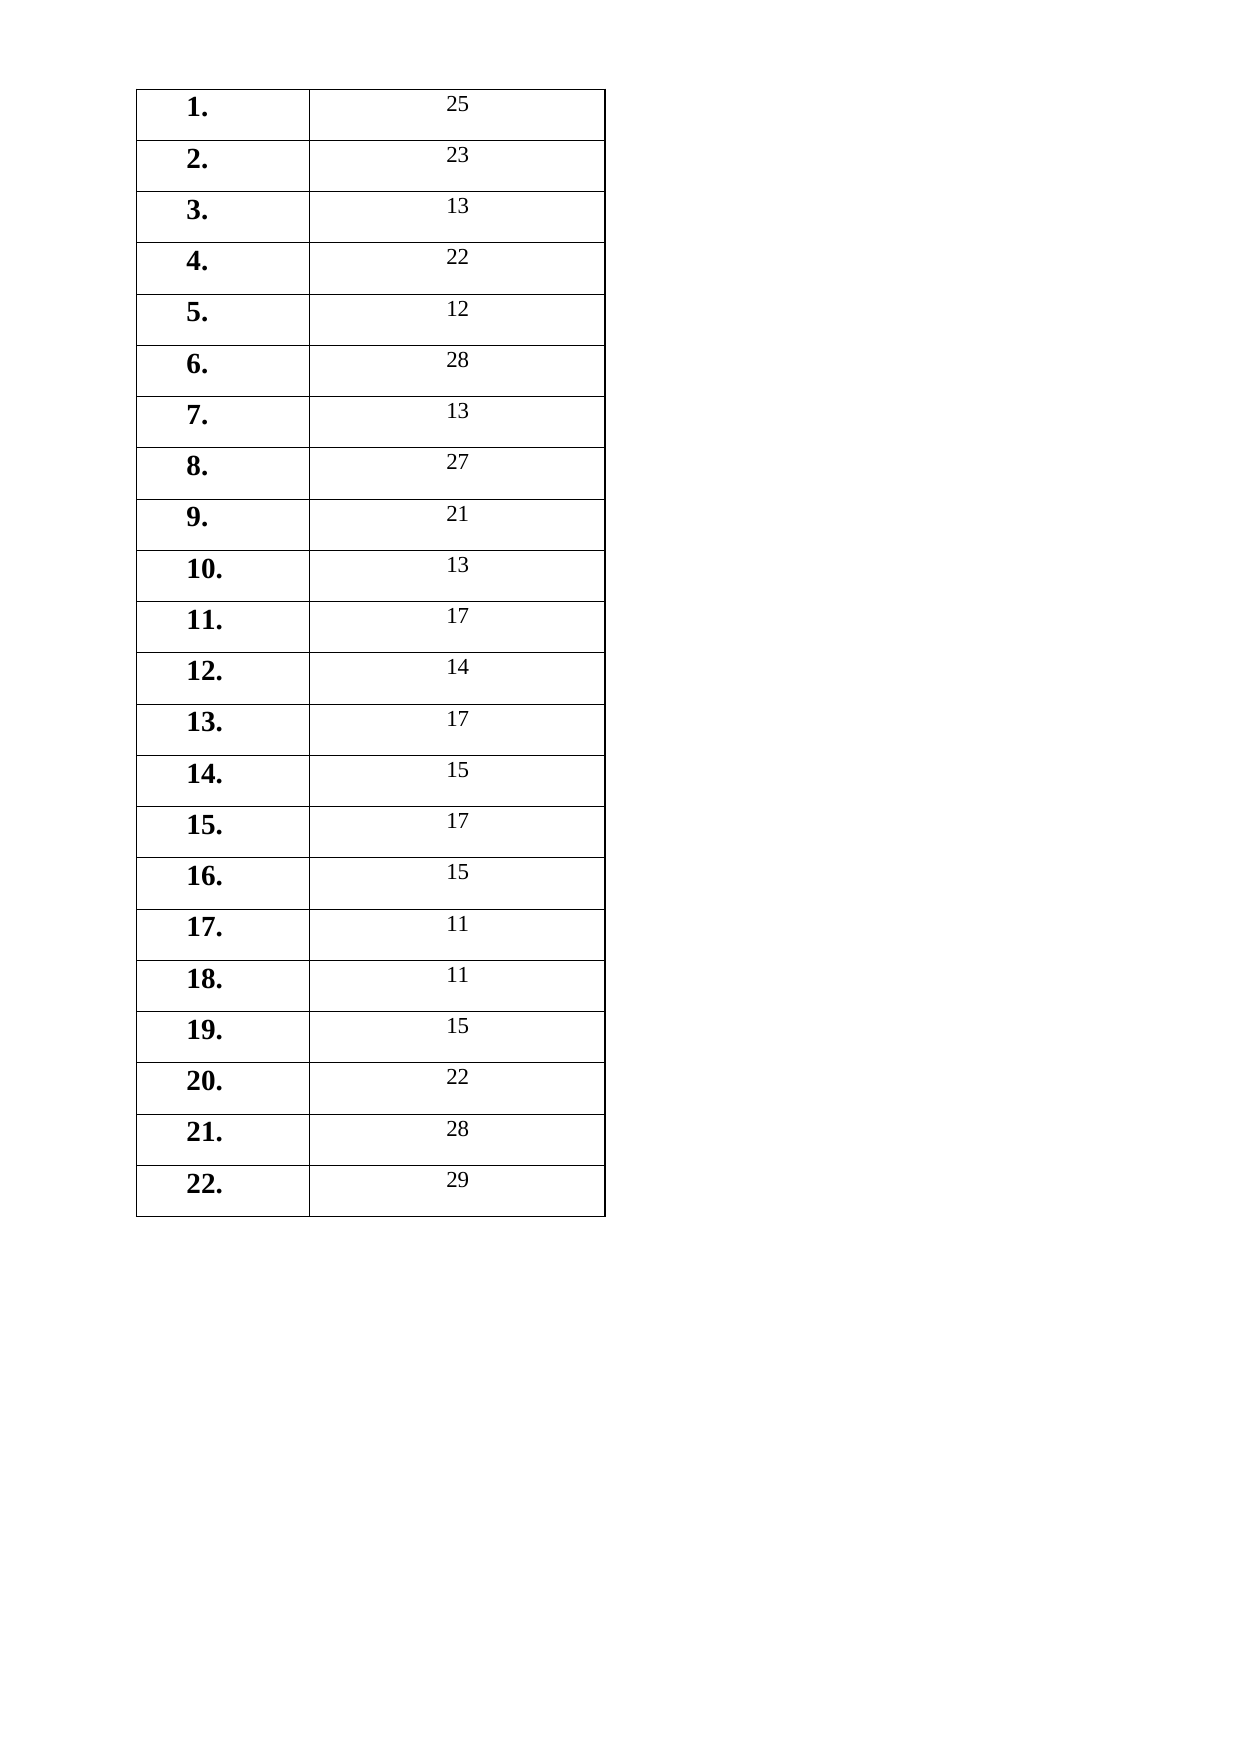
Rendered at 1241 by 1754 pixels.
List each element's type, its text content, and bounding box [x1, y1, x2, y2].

table_cell [137, 141, 309, 191]
table_cell 27 [310, 448, 604, 498]
table_cell 15 [310, 756, 604, 806]
table_cell [137, 910, 309, 960]
table_cell [137, 1166, 309, 1216]
table_cell 13 [310, 192, 604, 242]
table_cell [137, 295, 309, 345]
table_cell [137, 551, 309, 601]
table_cell [137, 653, 309, 703]
table_cell [137, 961, 309, 1011]
table_cell 29 [310, 1166, 604, 1216]
table_cell [137, 858, 309, 908]
table_cell 15 [310, 1012, 604, 1062]
table_cell 15 [310, 858, 604, 908]
table_cell [137, 1012, 309, 1062]
table_cell [137, 1115, 309, 1165]
table_cell [137, 602, 309, 652]
table_cell 17 [310, 705, 604, 755]
table_cell 22 [310, 1063, 604, 1113]
table_cell 11 [310, 961, 604, 1011]
table_cell [137, 243, 309, 293]
table_cell [137, 192, 309, 242]
table_cell 28 [310, 1115, 604, 1165]
table_cell 28 [310, 346, 604, 396]
table_cell 25 [310, 90, 604, 140]
table_cell [137, 500, 309, 550]
table_cell 23 [310, 141, 604, 191]
table_cell [137, 397, 309, 447]
table_cell 14 [310, 653, 604, 703]
table_cell 12 [310, 295, 604, 345]
table_cell 11 [310, 910, 604, 960]
table_cell [137, 448, 309, 498]
table_cell [137, 346, 309, 396]
table_cell 21 [310, 500, 604, 550]
table_cell 22 [310, 243, 604, 293]
table_cell [137, 705, 309, 755]
table_cell 17 [310, 602, 604, 652]
table_cell 17 [310, 807, 604, 857]
table_cell [137, 756, 309, 806]
table_cell [137, 90, 309, 140]
table_cell [137, 807, 309, 857]
table_cell 13 [310, 397, 604, 447]
table_cell 13 [310, 551, 604, 601]
table_cell [137, 1063, 309, 1113]
